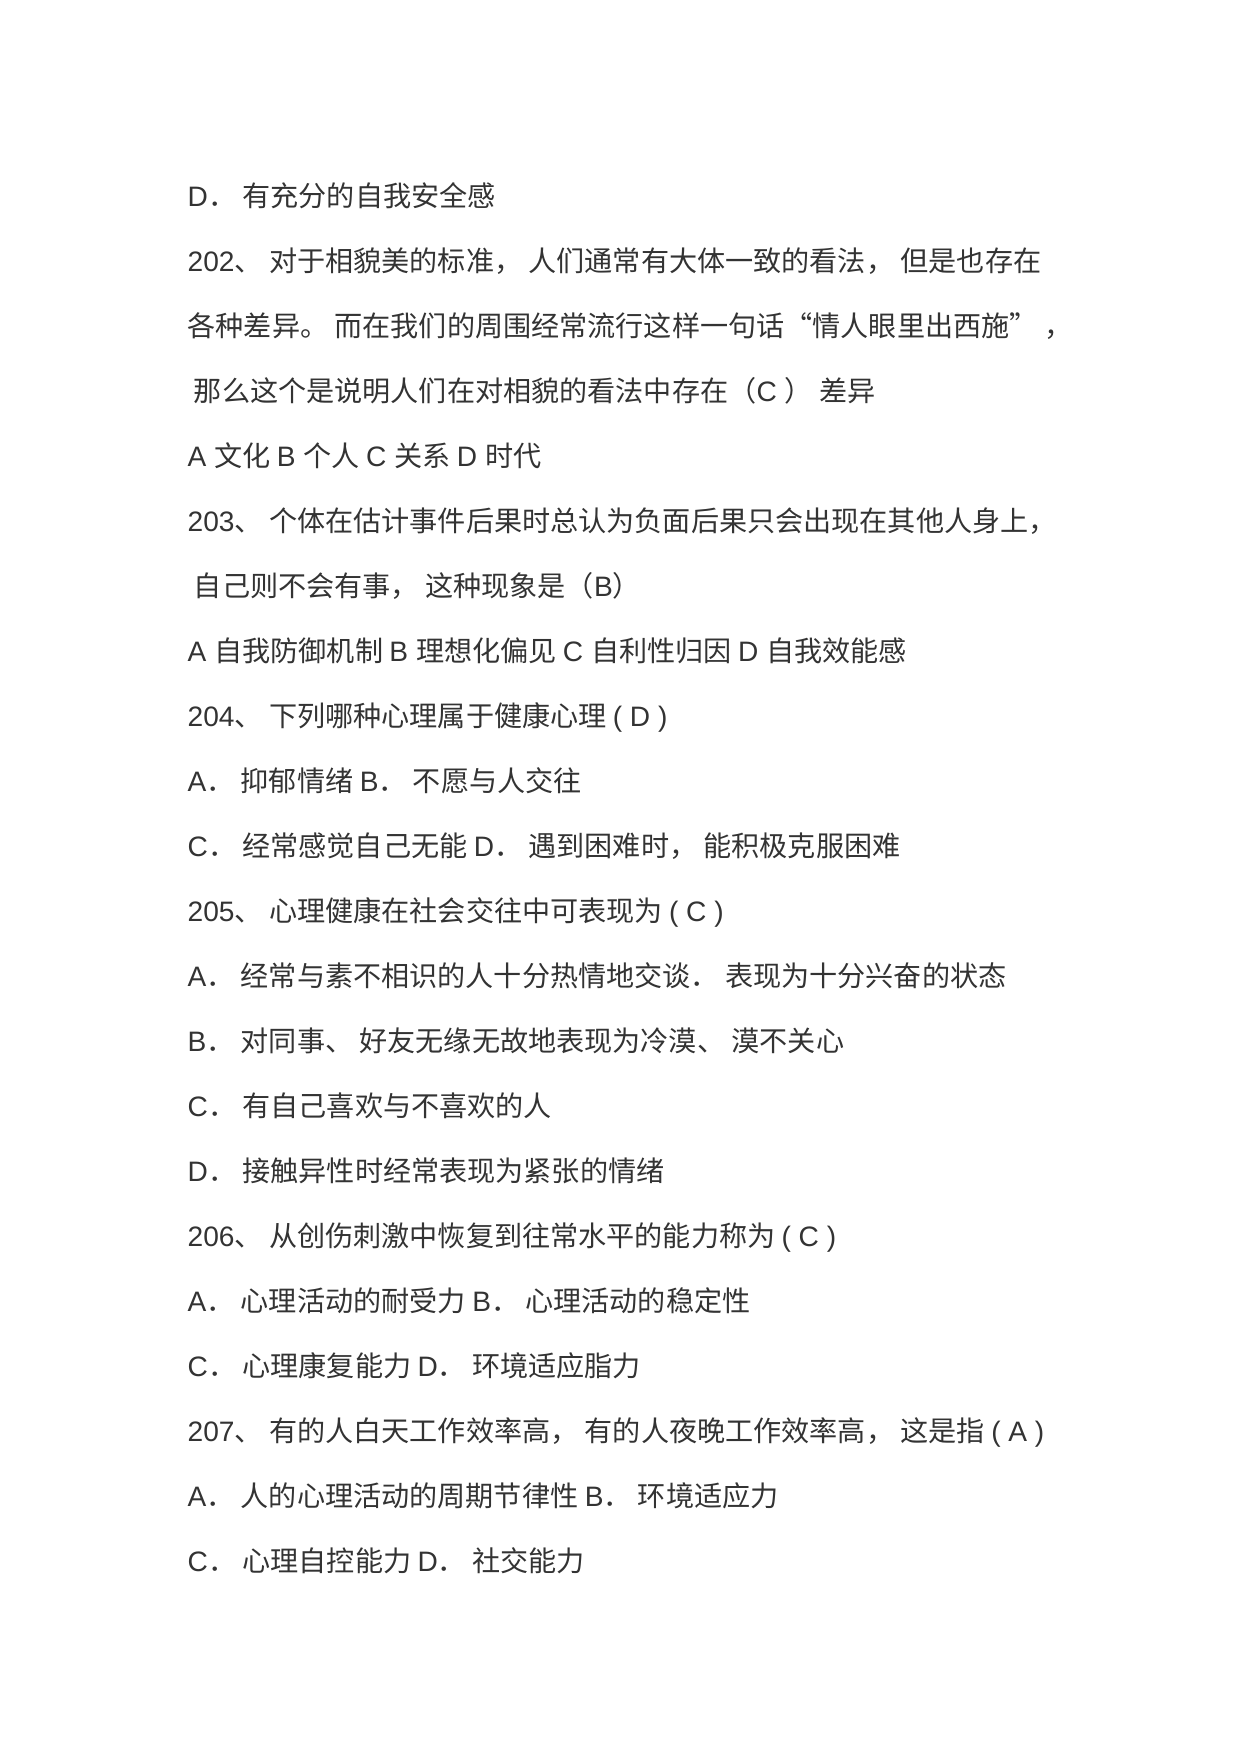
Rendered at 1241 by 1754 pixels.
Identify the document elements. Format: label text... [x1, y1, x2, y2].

text C． 有自己喜欢与不喜欢的人 [187, 1072, 1053, 1137]
text A． 心理活动的耐受力 B． 心理活动的稳定性 [187, 1267, 1053, 1332]
text A． 人的心理活动的周期节律性 B． 环境适应力 [187, 1462, 1053, 1527]
text A． 经常与素不相识的人十分热情地交谈． 表现为十分兴奋的状态 [187, 942, 1053, 1007]
text 207、 有的人白天工作效率高， 有的人夜晚工作效率高， 这是指 ( A ) [187, 1397, 1053, 1462]
text 205、 心理健康在社会交往中可表现为 ( C ) [187, 877, 1053, 942]
text 204、 下列哪种心理属于健康心理 ( D ) [187, 682, 1053, 747]
text D． 有充分的自我安全感 [187, 162, 1053, 227]
text C． 心理康复能力 D． 环境适应脂力 [187, 1332, 1053, 1397]
text A． 抑郁情绪 B． 不愿与人交往 [187, 747, 1053, 812]
text C． 心理自控能力 D． 社交能力 [187, 1527, 1053, 1592]
text 206、 从创伤刺激中恢复到往常水平的能力称为 ( C ) [187, 1202, 1053, 1267]
text D． 接触异性时经常表现为紧张的情绪 [187, 1137, 1053, 1202]
text B． 对同事、 好友无缘无故地表现为冷漠、 漠不关心 [187, 1007, 1053, 1072]
text C． 经常感觉自己无能 D． 遇到困难时， 能积极克服困难 [187, 812, 1053, 877]
text 202、 对于相貌美的标准， 人们通常有大体一致的看法， 但是也存在各种差异。 而在我们的周围经常流行这样一句话“情人眼里出西施” ， 那么这个是说明人们在对相貌的看法中存在（C ） 差异 [187, 227, 1053, 422]
text A 文化 B 个人 C 关系 D 时代 [187, 422, 1053, 487]
text 203、 个体在估计事件后果时总认为负面后果只会出现在其他人身上， 自己则不会有事， 这种现象是（B） [187, 487, 1053, 617]
text A 自我防御机制 B 理想化偏见 C 自利性归因 D 自我效能感 [187, 617, 1053, 682]
